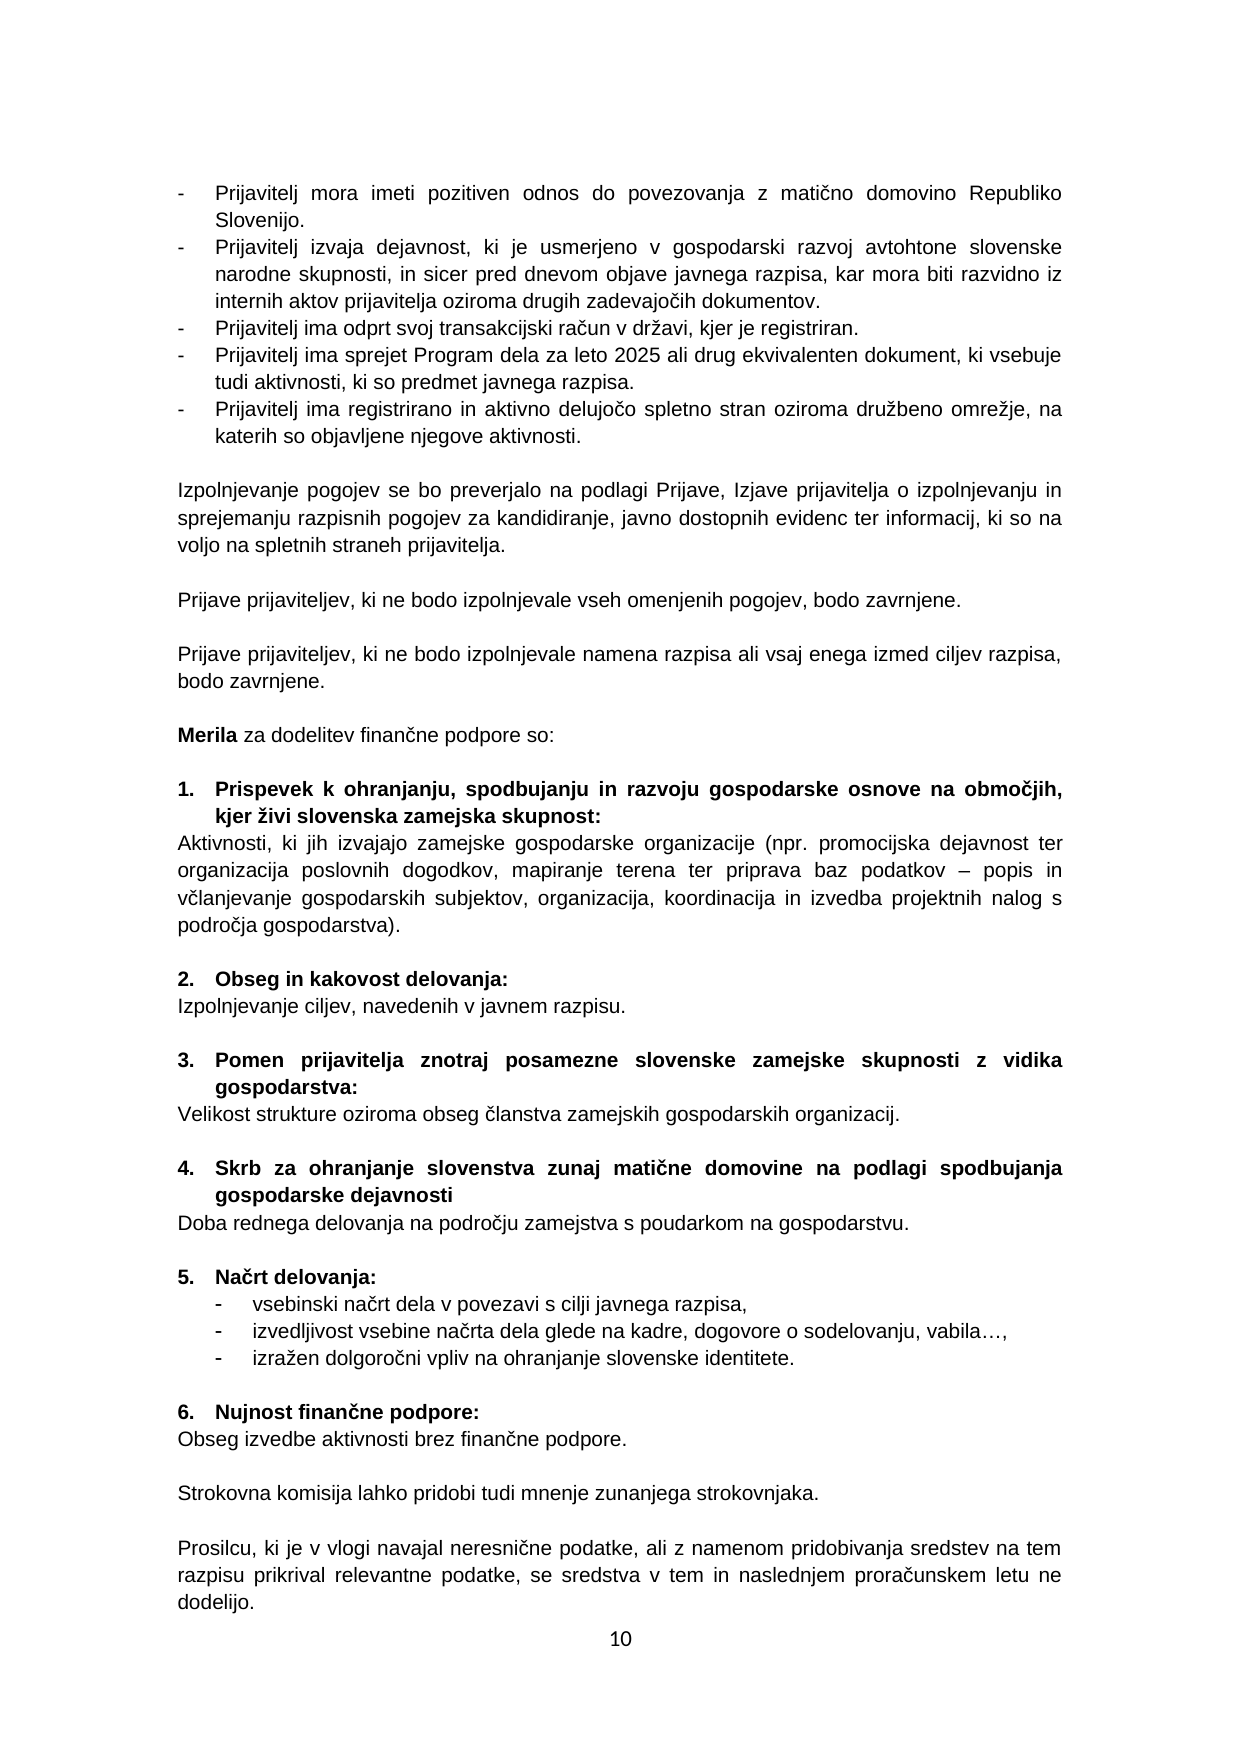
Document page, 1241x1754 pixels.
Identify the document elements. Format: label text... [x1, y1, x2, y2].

text Izpolnjevanje ciljev, navedenih v javnem razpisu. [177, 991, 1063, 1018]
text Strokovna komisija lahko pridobi tudi mnenje zunanjega strokovnjaka. [177, 1478, 1063, 1505]
list Skrb za ohranjanje slovenstva zunaj matične domovine na podlagi spodbujanja gospodarske dejavnosti [177, 1153, 1063, 1207]
list izvedljivost vsebine načrta dela glede na kadre, dogovore o sodelovanju, vabila…, [215, 1316, 1063, 1343]
text Velikost strukture oziroma obseg članstva zamejskih gospodarskih organizacij. [177, 1099, 1063, 1126]
list Prijavitelj ima registrirano in aktivno delujočo spletno stran oziroma družbeno omrežje, na katerih so objavljene njegove aktivnosti. [177, 394, 1063, 448]
text Merila za dodelitev finančne podpore so: [177, 720, 1063, 747]
list Prijavitelj ima sprejet Program dela za leto 2025 ali drug ekvivalenten dokument, ki vsebuje tudi aktivnosti, ki so predmet javnega razpisa. [177, 340, 1063, 394]
list Prijavitelj mora imeti pozitiven odnos do povezovanja z matično domovino Republiko Slovenijo. [177, 177, 1063, 231]
list Nujnost finančne podpore: [177, 1397, 1063, 1424]
list vsebinski načrt dela v povezavi s cilji javnega razpisa, [215, 1288, 1063, 1316]
list Načrt delovanja: [177, 1261, 1063, 1288]
list Prijavitelj izvaja dejavnost, ki je usmerjeno v gospodarski razvoj avtohtone slovenske narodne skupnosti, in sicer pred dnevom objave javnega razpisa, kar mora biti razvidno iz internih aktov prijavitelja oziroma drugih zadevajočih dokumentov. [177, 231, 1063, 313]
text Prijave prijaviteljev, ki ne bodo izpolnjevale namena razpisa ali vsaj enega izmed ciljev razpisa, bodo zavrnjene. [177, 638, 1063, 693]
list Pomen prijavitelja znotraj posamezne slovenske zamejske skupnosti z vidika gospodarstva: [177, 1045, 1063, 1099]
text Obseg izvedbe aktivnosti brez finančne podpore. [177, 1424, 1063, 1451]
text Doba rednega delovanja na področju zamejstva s poudarkom na gospodarstvu. [177, 1207, 1063, 1234]
text Aktivnosti, ki jih izvajajo zamejske gospodarske organizacije (npr. promocijska dejavnost ter organizacija poslovnih dogodkov, mapiranje terena ter priprava baz podatkov – popis in včlanjevanje gospodarskih subjektov, organizacija, koordinacija in izvedba projektnih nalog s področja gospodarstva). [177, 828, 1063, 936]
list Prispevek k ohranjanju, spodbujanju in razvoju gospodarske osnove na območjih, kjer živi slovenska zamejska skupnost: [177, 774, 1063, 828]
list izražen dolgoročni vpliv na ohranjanje slovenske identitete. [215, 1343, 1063, 1370]
text Prijave prijaviteljev, ki ne bodo izpolnjevale vseh omenjenih pogojev, bodo zavrnjene. [177, 584, 1063, 611]
text Izpolnjevanje pogojev se bo preverjalo na podlagi Prijave, Izjave prijavitelja o izpolnjevanju in sprejemanju razpisnih pogojev za kandidiranje, javno dostopnih evidenc ter informacij, ki so na voljo na spletnih straneh prijavitelja. [177, 475, 1063, 556]
list Obseg in kakovost delovanja: [177, 963, 1063, 991]
list Prijavitelj ima odprt svoj transakcijski račun v državi, kjer je registriran. [177, 313, 1063, 340]
text Prosilcu, ki je v vlogi navajal neresnične podatke, ali z namenom pridobivanja sredstev na tem razpisu prikrival relevantne podatke, se sredstva v tem in naslednjem proračunskem letu ne dodelijo. [177, 1532, 1063, 1613]
